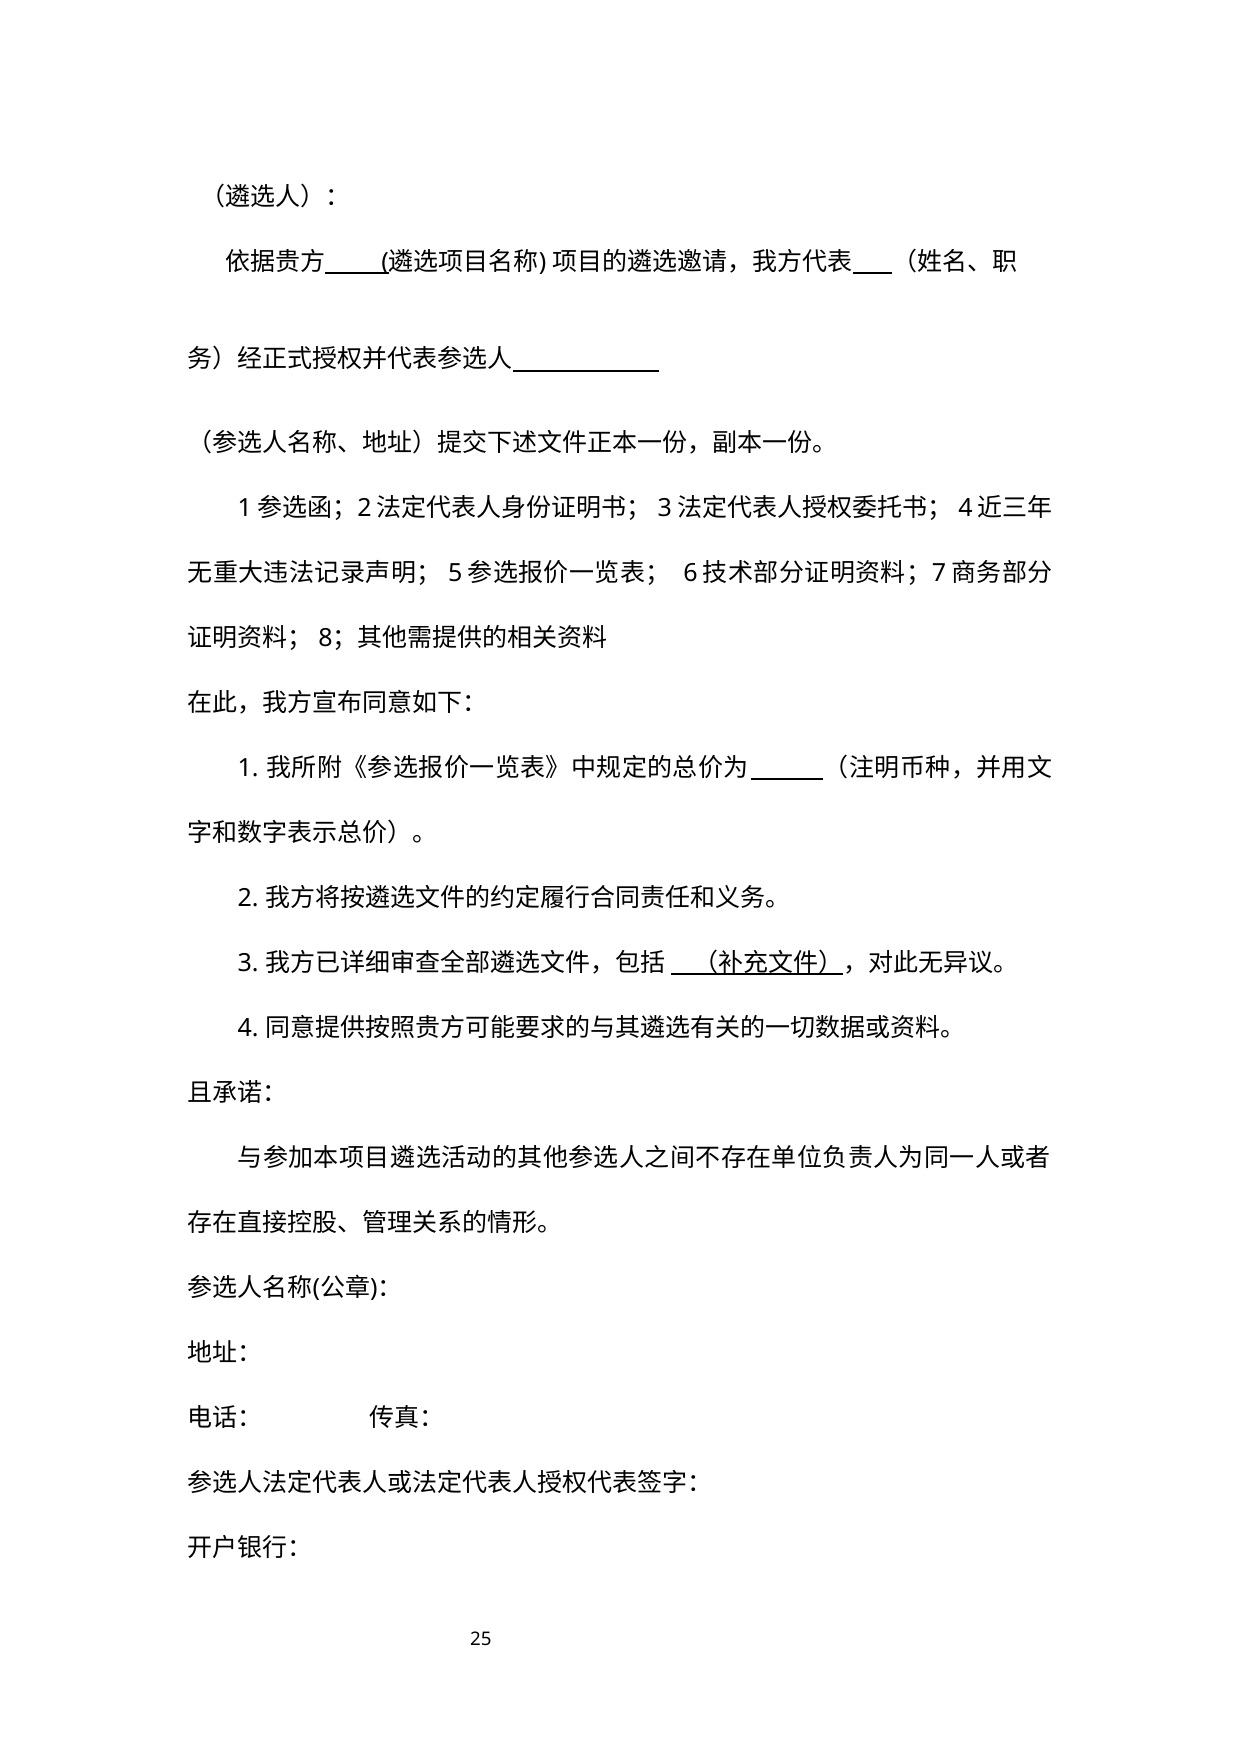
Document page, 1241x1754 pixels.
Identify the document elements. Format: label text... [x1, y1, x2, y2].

text （遴选人）： [187, 162, 1053, 227]
text 3. 我方已详细审查全部遴选文件，包括 （补充文件），对此无异议。 [187, 928, 1053, 993]
text 4. 同意提供按照贵方可能要求的与其遴选有关的一切数据或资料。 [187, 993, 1053, 1058]
text 电话： 传真： [187, 1383, 1053, 1448]
text 且承诺： [187, 1058, 1053, 1123]
text （参选人名称、地址）提交下述文件正本一份，副本一份。 [187, 408, 1053, 473]
text 与参加本项目遴选活动的其他参选人之间不存在单位负责人为同一人或者存在直接控股、管理关系的情形。 [187, 1123, 1053, 1253]
text 开户银行： [187, 1513, 1053, 1578]
text 依据贵方 (遴选项目名称) 项目的遴选邀请，我方代表 （姓名、职务）经正式授权并代表参选人 [187, 227, 1053, 389]
text 在此，我方宣布同意如下： [187, 668, 1053, 733]
text 2. 我方将按遴选文件的约定履行合同责任和义务。 [187, 863, 1053, 928]
text 参选人法定代表人或法定代表人授权代表签字： [187, 1448, 1053, 1513]
text 1. 我所附《参选报价一览表》中规定的总价为 （注明币种，并用文字和数字表示总价）。 [187, 733, 1053, 863]
text 1参选函；2法定代表人身份证明书； 3法定代表人授权委托书； 4近三年无重大违法记录声明； 5参选报价一览表； 6技术部分证明资料；7商务部分证明资料； 8；其他需提供的相关资料 [187, 473, 1053, 668]
text 地址： [187, 1318, 1053, 1383]
text 参选人名称(公章)： [187, 1253, 1053, 1318]
